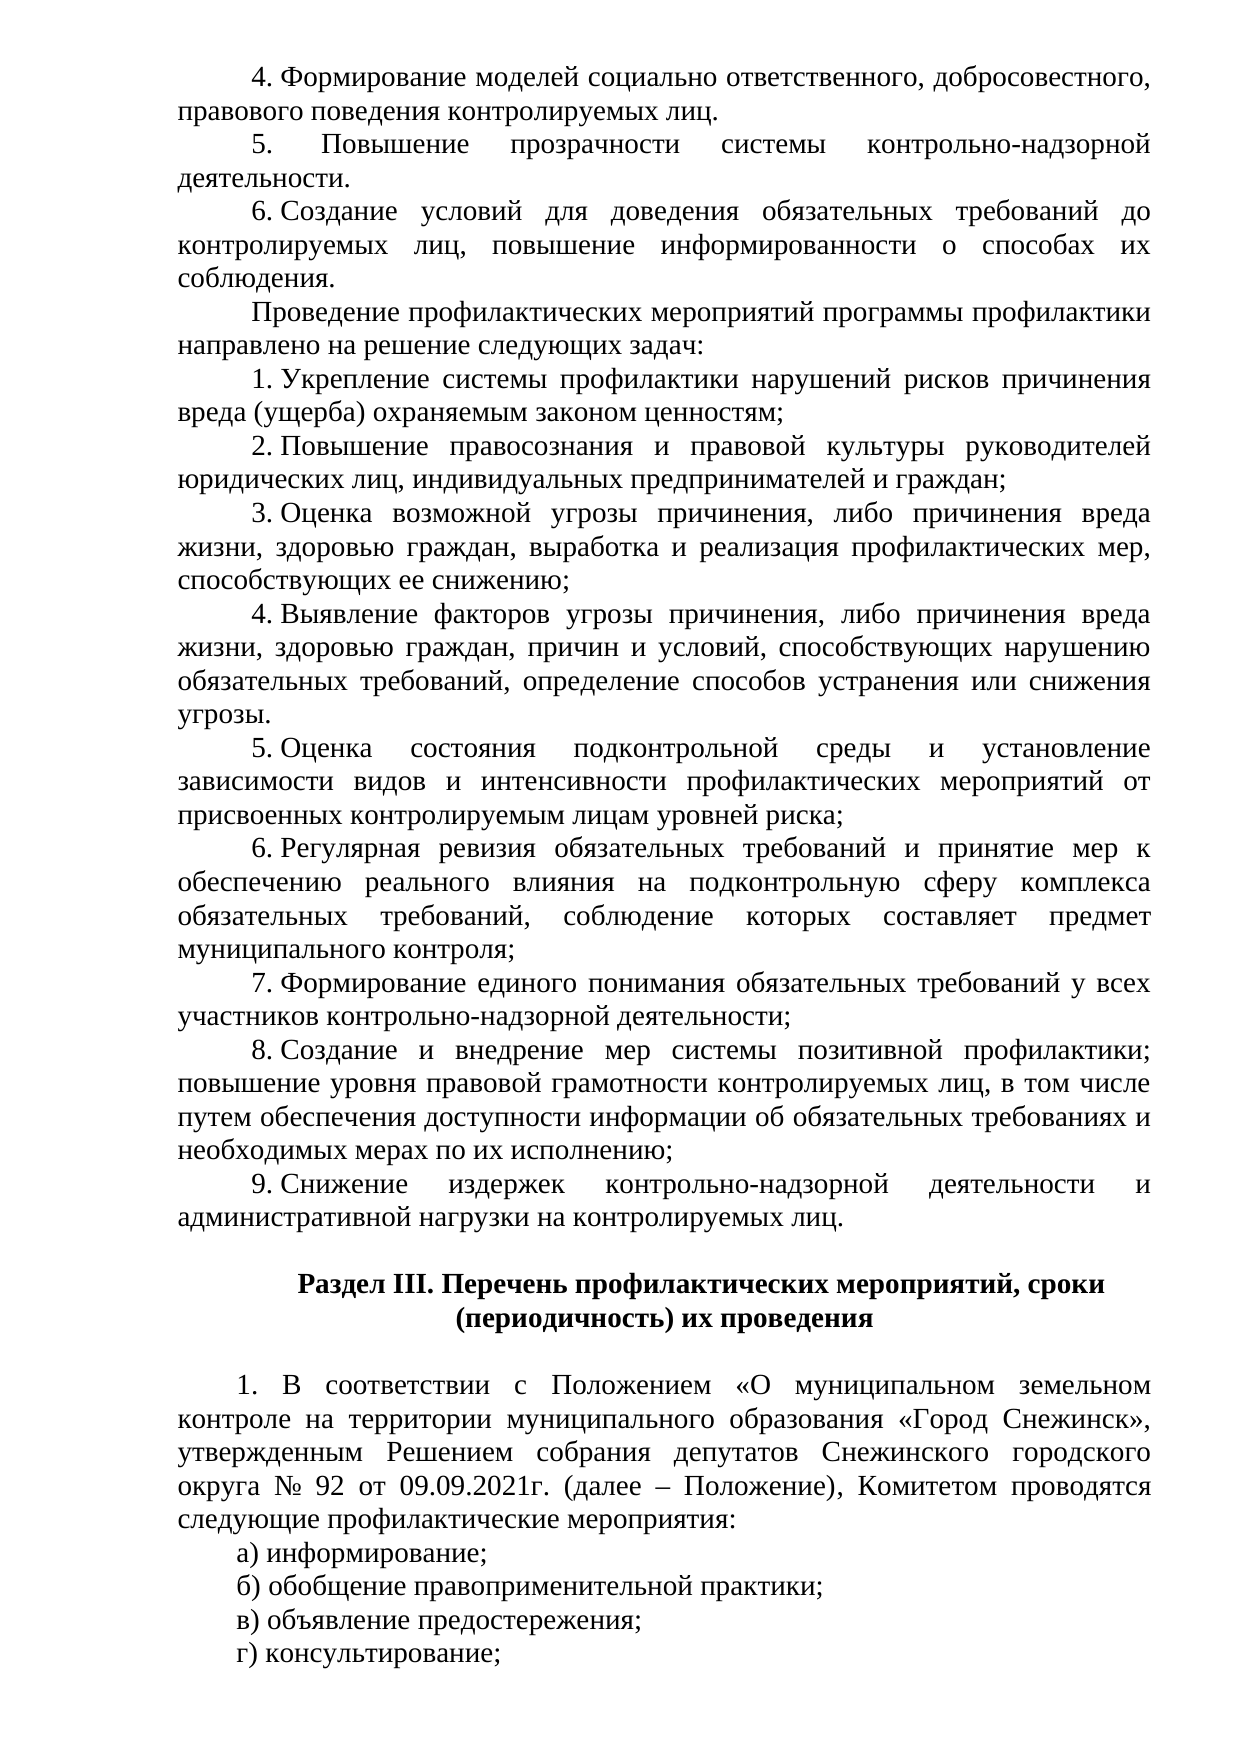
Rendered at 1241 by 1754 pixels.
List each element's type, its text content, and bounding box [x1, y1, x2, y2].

list Оценка возможной угрозы причинения, либо причинения вреда жизни, здоровью граждан, выработка и реализация профилактических мер, способствующих ее снижению; [177, 495, 1152, 596]
list Формирование моделей социально ответственного, добросовестного, правового поведения контролируемых лиц. [177, 59, 1152, 126]
list Повышение правосознания и правовой культуры руководителей юридических лиц, индивидуальных предпринимателей и граждан; [177, 428, 1152, 495]
list Укрепление системы профилактики нарушений рисков причинения вреда (ущерба) охраняемым законом ценностям; [177, 361, 1152, 428]
text Проведение профилактических мероприятий программы профилактики направлено на решение следующих задач: [177, 294, 1152, 361]
list Повышение прозрачности системы контрольно-надзорной деятельности. [177, 126, 1152, 193]
text 1. В соответствии с Положением «О муниципальном земельном контроле на территории муниципального образования «Город Снежинск», утвержденным Решением собрания депутатов Снежинского городского округа № 92 от 09.09.2021г. (далее – Положение), Комитетом проводятся следующие профилактические мероприятия: [177, 1367, 1152, 1535]
list Выявление факторов угрозы причинения, либо причинения вреда жизни, здоровью граждан, причин и условий, способствующих нарушению обязательных требований, определение способов устранения или снижения угрозы. [177, 596, 1152, 730]
list Снижение издержек контрольно-надзорной деятельности и административной нагрузки на контролируемых лиц. [177, 1166, 1152, 1233]
text б) обобщение правоприменительной практики; [177, 1568, 1152, 1602]
list Оценка состояния подконтрольной среды и установление зависимости видов и интенсивности профилактических мероприятий от присвоенных контролируемым лицам уровней риска; [177, 730, 1152, 831]
text г) консультирование; [177, 1636, 1152, 1669]
list Формирование единого понимания обязательных требований у всех участников контрольно-надзорной деятельности; [177, 965, 1152, 1032]
text а) информирование; [177, 1535, 1152, 1568]
text в) объявление предостережения; [177, 1602, 1152, 1636]
list Создание и внедрение мер системы позитивной профилактики; повышение уровня правовой грамотности контролируемых лиц, в том числе путем обеспечения доступности информации об обязательных требованиях и необходимых мерах по их исполнению; [177, 1032, 1152, 1166]
list Создание условий для доведения обязательных требований до контролируемых лиц, повышение информированности о способах их соблюдения. [177, 193, 1152, 294]
list Регулярная ревизия обязательных требований и принятие мер к обеспечению реального влияния на подконтрольную сферу комплекса обязательных требований, соблюдение которых составляет предмет муниципального контроля; [177, 831, 1152, 965]
text Раздел III. Перечень профилактических мероприятий, сроки (периодичность) их проведения [177, 1267, 1152, 1334]
